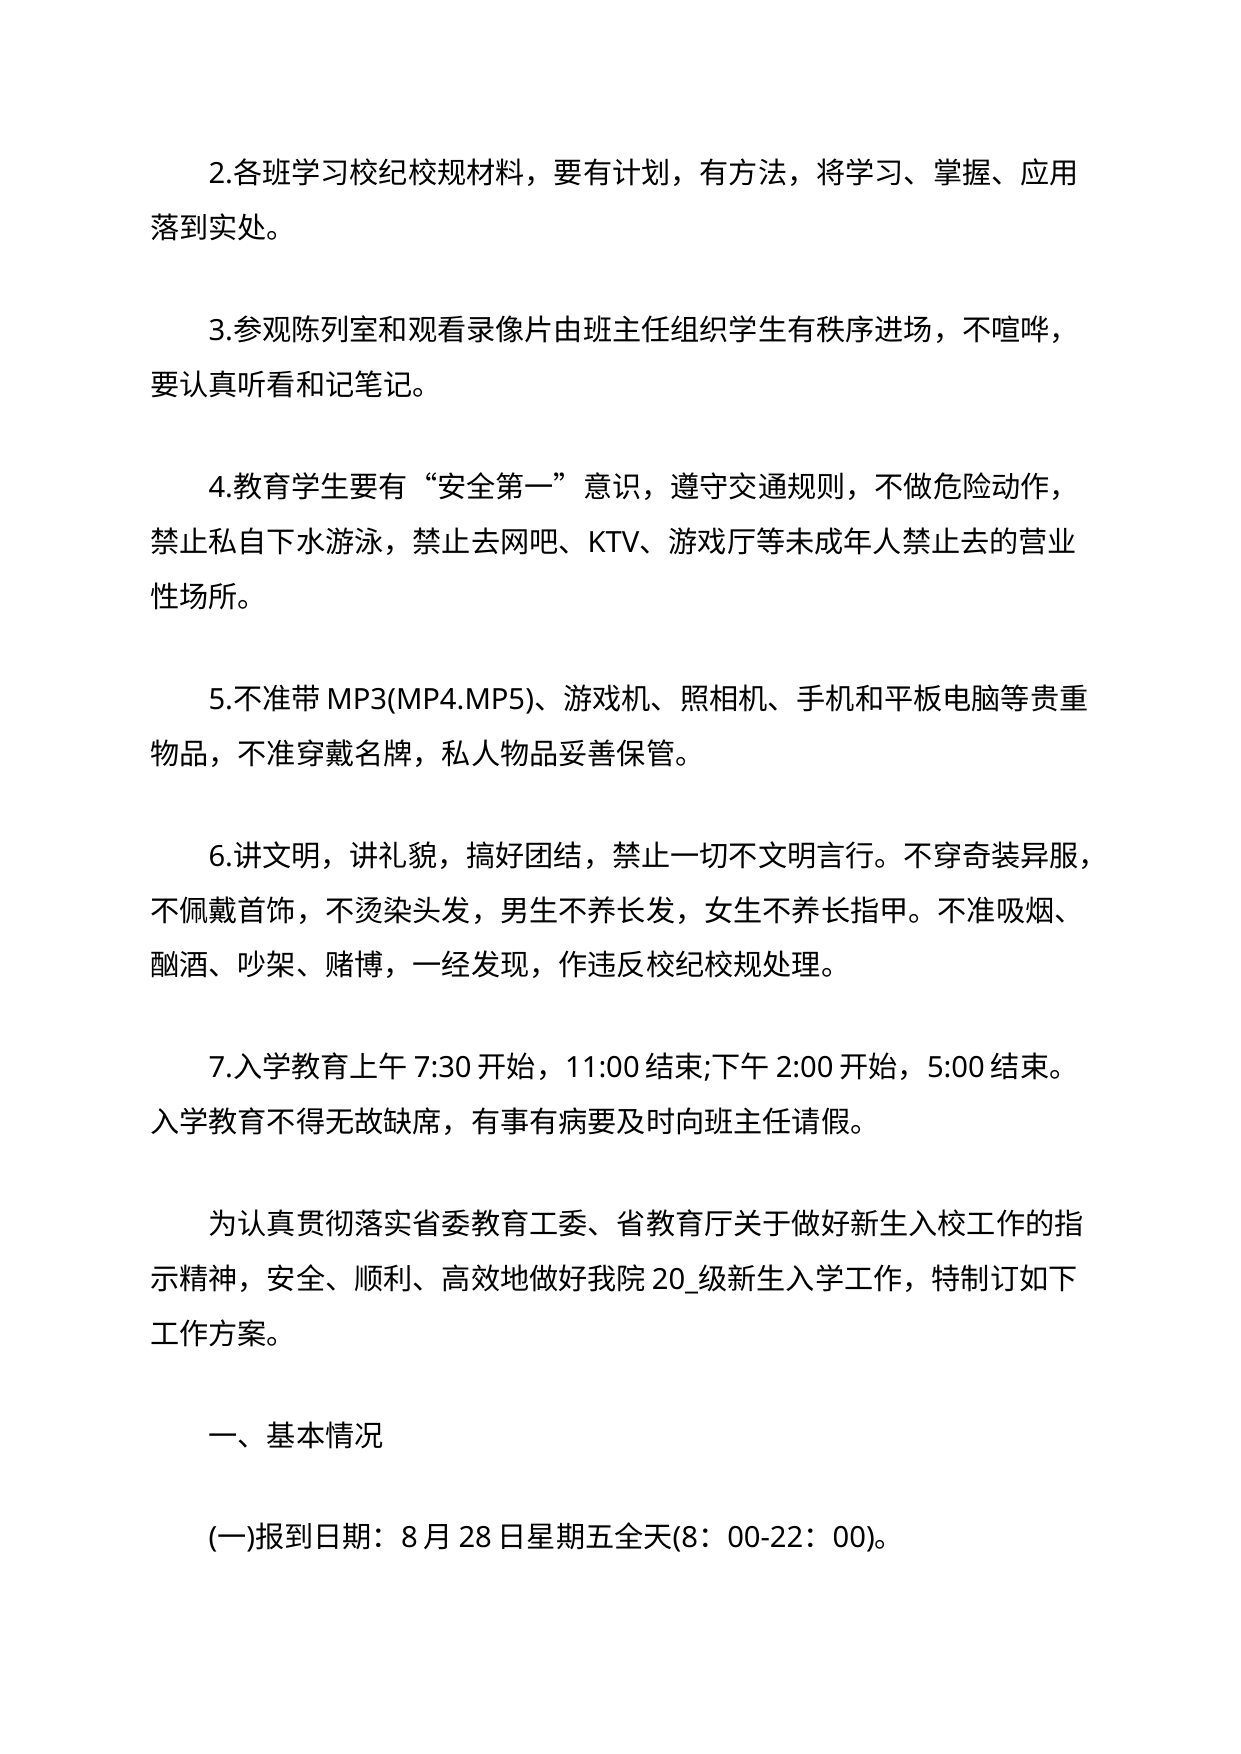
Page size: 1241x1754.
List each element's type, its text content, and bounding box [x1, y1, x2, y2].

text (一)报到日期：8月28日星期五全天(8：00-22：00)。 [150, 1514, 1090, 1556]
text 7.入学教育上午7:30开始，11:00结束;下午2:00开始，5:00结束。入学教育不得无故缺席，有事有病要及时向班主任请假。 [150, 1044, 1090, 1141]
text 一、基本情况 [150, 1412, 1090, 1454]
text 4.教育学生要有“安全第一”意识，遵守交通规则，不做危险动作，禁止私自下水游泳，禁止去网吧、KTV、游戏厅等未成年人禁止去的营业性场所。 [150, 463, 1090, 616]
text 3.参观陈列室和观看录像片由班主任组织学生有秩序进场，不喧哗，要认真听看和记笔记。 [150, 307, 1090, 404]
text 6.讲文明，讲礼貌，搞好团结，禁止一切不文明言行。不穿奇装异服，不佩戴首饰，不烫染头发，男生不养长发，女生不养长指甲。不准吸烟、酗酒、吵架、赌博，一经发现，作违反校纪校规处理。 [150, 832, 1090, 984]
text 为认真贯彻落实省委教育工委、省教育厅关于做好新生入校工作的指示精神，安全、顺利、高效地做好我院20_级新生入学工作，特制订如下工作方案。 [150, 1201, 1090, 1353]
text 2.各班学习校纪校规材料，要有计划，有方法，将学习、掌握、应用落到实处。 [150, 150, 1090, 247]
text 5.不准带MP3(MP4.MP5)、游戏机、照相机、手机和平板电脑等贵重物品，不准穿戴名牌，私人物品妥善保管。 [150, 675, 1090, 773]
